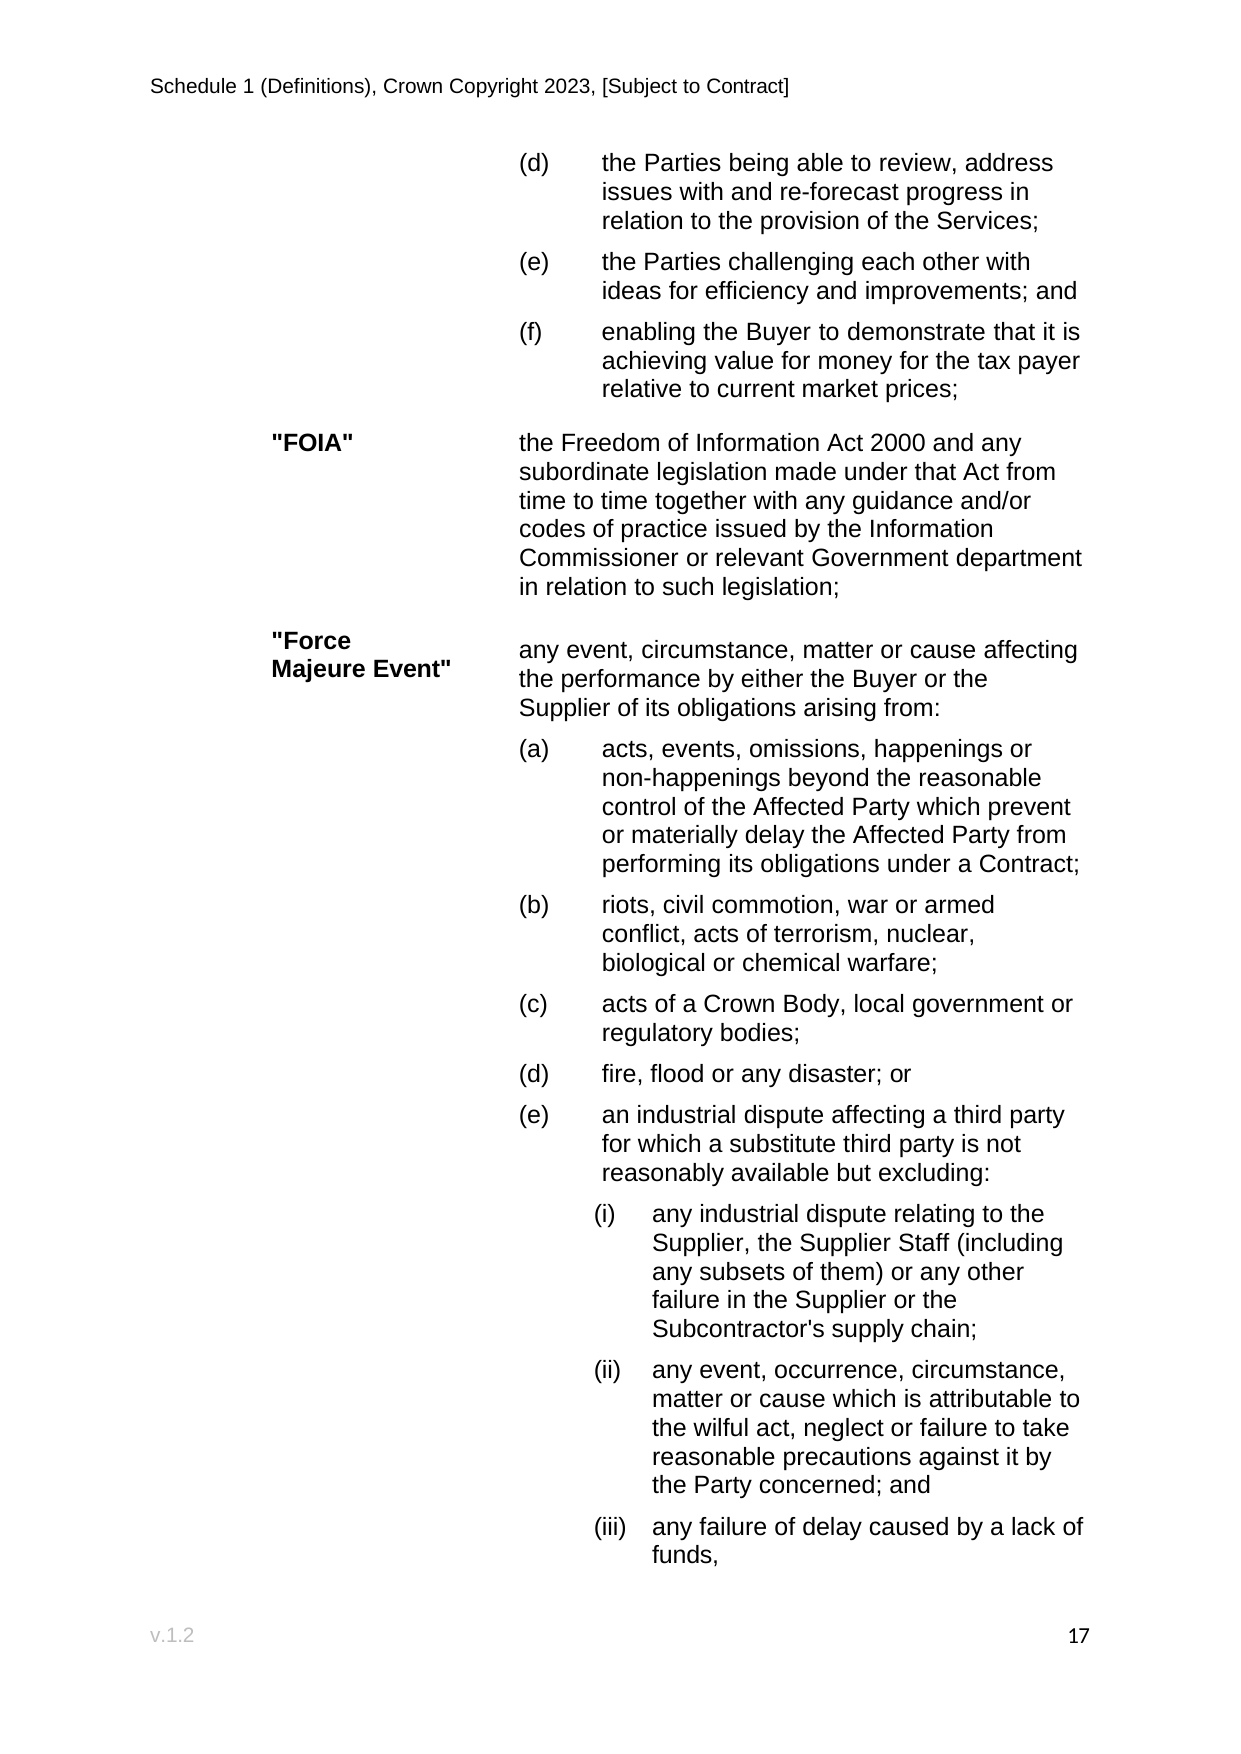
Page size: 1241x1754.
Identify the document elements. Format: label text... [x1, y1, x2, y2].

list the Parties challenging each other with ideas for efficiency and improvements; and [519, 247, 1077, 304]
list riots, civil commotion, war or armed conflict, acts of terrorism, nuclear, biological or chemical warfare; [519, 890, 996, 977]
subtitle "Force Majeure Event" [271, 626, 452, 683]
text any event, circumstance, matter or cause affecting the performance by either the Buyer or the Supplier of its obligations arising from: [519, 635, 1078, 722]
list an industrial dispute affecting a third party for which a substitute third party is not reasonably available but excluding: [519, 1100, 1065, 1187]
list acts, events, omissions, happenings or non-happenings beyond the reasonable control of the Affected Party which prevent or materially delay the Affected Party from performing its obligations under a Contract; [519, 734, 1080, 878]
list any industrial dispute relating to the Supplier, the Supplier Staff (including any subsets of them) or any other failure in the Supplier or the Subcontractor's supply chain; [593, 1199, 1064, 1343]
list the Parties being able to review, address issues with and re-forecast progress in relation to the provision of the Services; [519, 148, 1054, 234]
list fire, flood or any disaster; or [519, 1059, 1171, 1088]
list any event, occurrence, circumstance, matter or cause which is attributable to the wilful act, neglect or failure to take reasonable precautions against it by the Party concerned; and [593, 1355, 1080, 1499]
list enabling the Buyer to demonstrate that it is achieving value for money for the tax payer relative to current market prices; [519, 317, 1080, 403]
list acts of a Crown Body, local government or regulatory bodies; [519, 989, 1073, 1047]
list any failure of delay caused by a lack of funds, [593, 1512, 1083, 1569]
text "FOIA" the Freedom of Information Act 2000 and any subordinate legislation made under that Act from time to time together with any guidance and/or codes of practice issued by the Information Commissioner or relevant Government department in relation to such legislation; [271, 428, 1082, 601]
